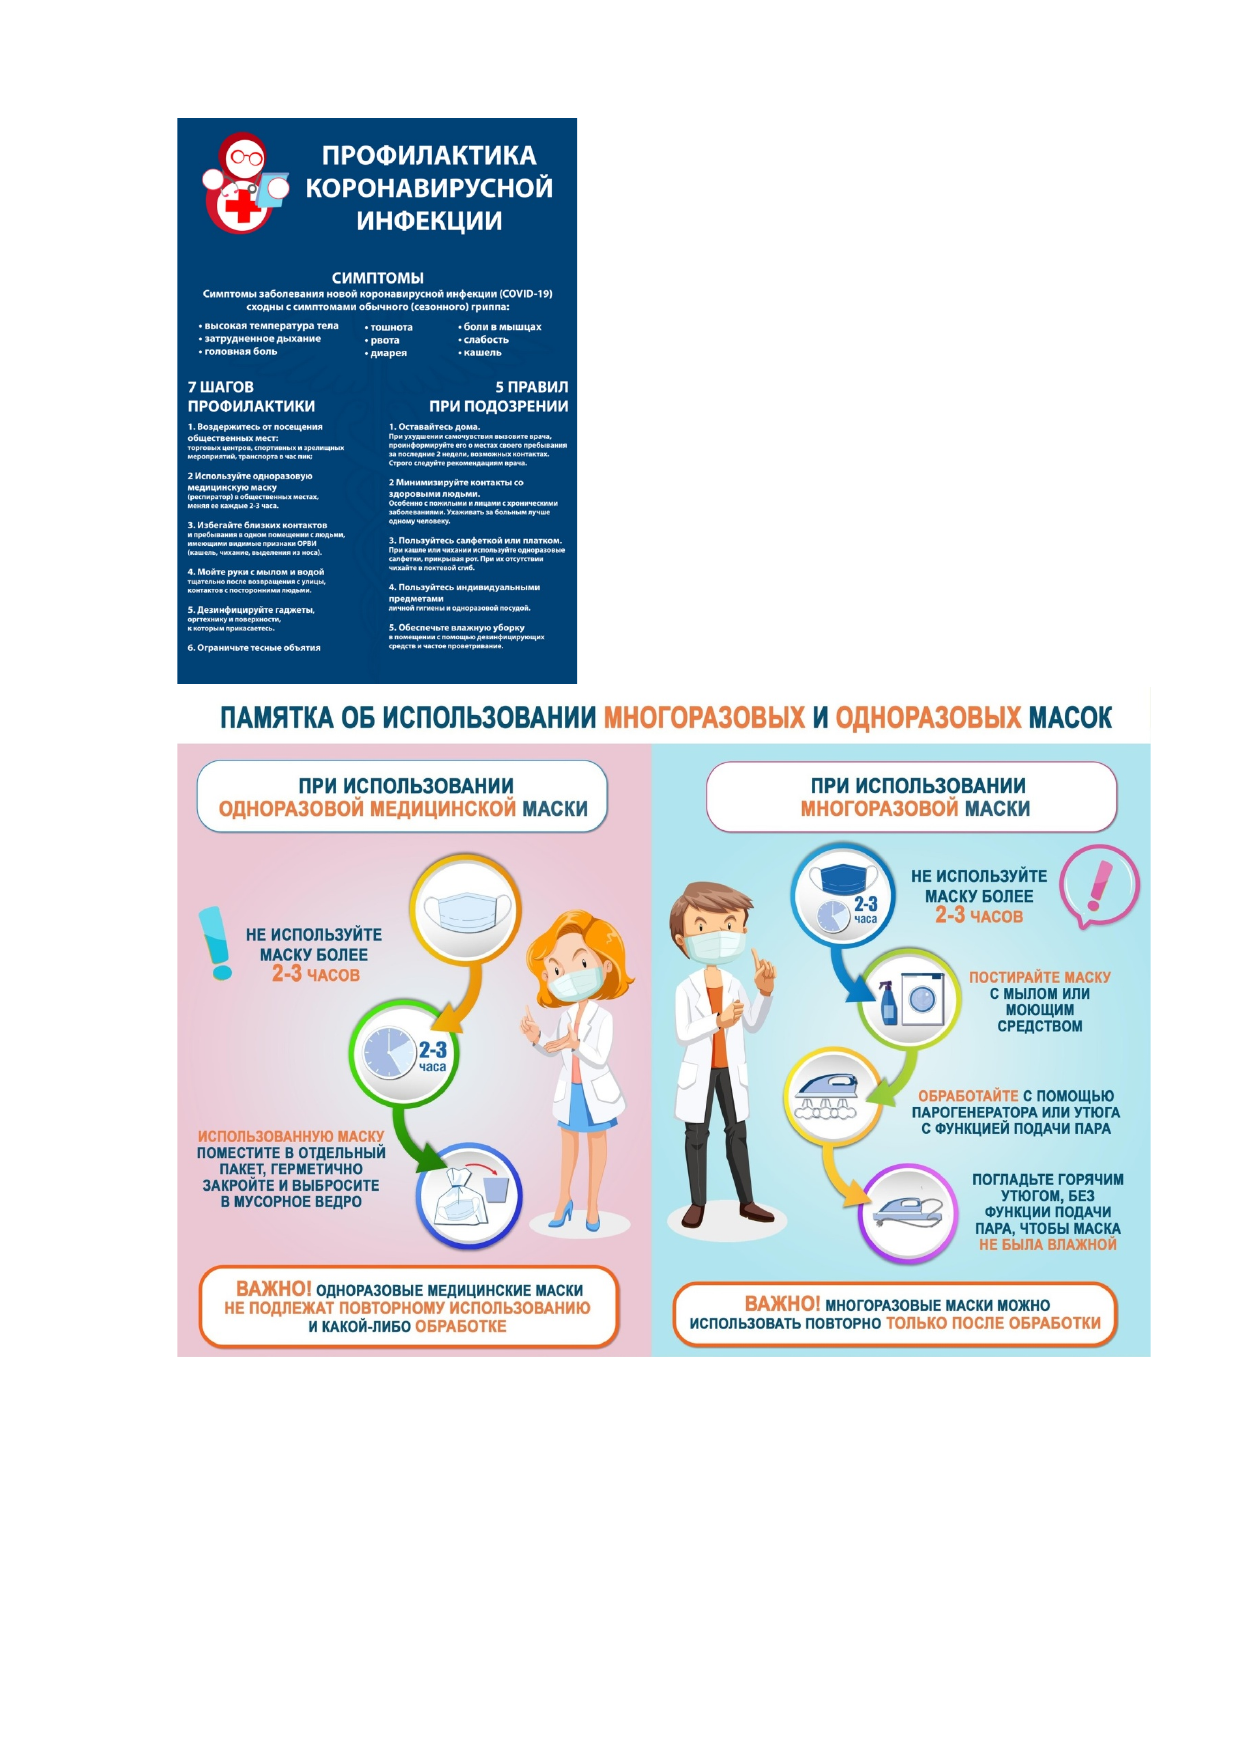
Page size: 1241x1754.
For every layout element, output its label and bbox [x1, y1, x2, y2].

picture [177, 118, 578, 684]
picture [177, 687, 1151, 1357]
